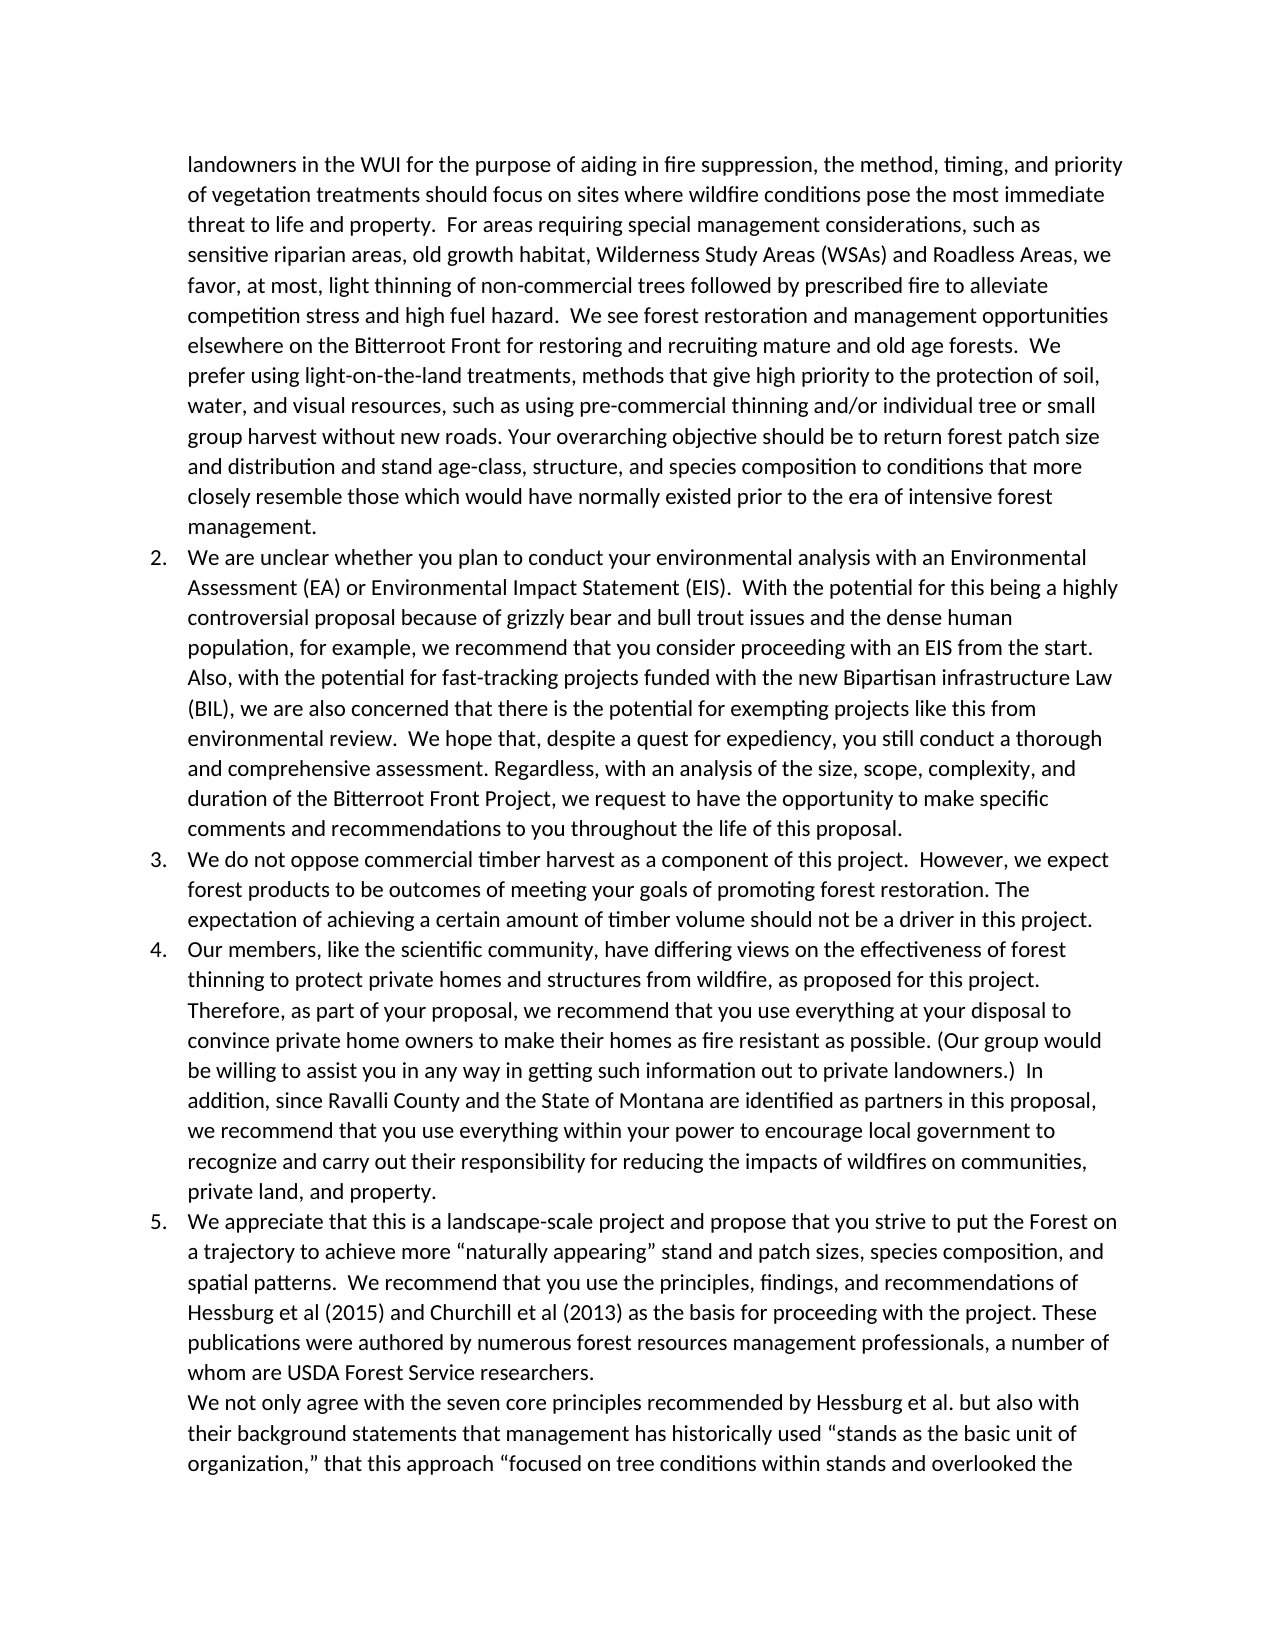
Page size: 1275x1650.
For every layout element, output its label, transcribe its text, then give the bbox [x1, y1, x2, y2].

list Our members, like the scientific community, have differing views on the effectiveness of forest thinning to protect private homes and structures from wildfire, as proposed for this project. Therefore, as part of your proposal, we recommend that you use everything at your disposal to convince private home owners to make their homes as fire resistant as possible. (Our group would be willing to assist you in any way in getting such information out to private landowners.) In addition, since Ravalli County and the State of Montana are identified as partners in this proposal, we recommend that you use everything within your power to encourage local government to recognize and carry out their responsibility for reducing the impacts of wildfires on communities, private land, and property. [150, 935, 1125, 1205]
list We are unclear whether you plan to conduct your environmental analysis with an Environmental Assessment (EA) or Environmental Impact Statement (EIS). With the potential for this being a highly controversial proposal because of grizzly bear and bull trout issues and the dense human population, for example, we recommend that you consider proceeding with an EIS from the start. Also, with the potential for fast-tracking projects funded with the new Bipartisan infrastructure Law (BIL), we are also concerned that there is the potential for exempting projects like this from environmental review. We hope that, despite a quest for expediency, you still conduct a thorough and comprehensive assessment. Regardless, with an analysis of the size, scope, complexity, and duration of the Bitterroot Front Project, we request to have the opportunity to make specific comments and recommendations to you throughout the life of this proposal. [150, 543, 1125, 843]
list We appreciate that this is a landscape-scale project and propose that you strive to put the Forest on a trajectory to achieve more “naturally appearing” stand and patch sizes, species composition, and spatial patterns. We recommend that you use the principles, findings, and recommendations of Hessburg et al (2015) and Churchill et al (2013) as the basis for proceeding with the project. These publications were authored by numerous forest resources management professionals, a number of whom are USDA Forest Service researchers. [150, 1207, 1125, 1386]
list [150, 150, 1125, 541]
list We do not oppose commercial timber harvest as a component of this project. However, we expect forest products to be outcomes of meeting your goals of promoting forest restoration. The expectation of achieving a certain amount of timber volume should not be a driver in this project. [150, 845, 1125, 933]
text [187, 1388, 1125, 1477]
